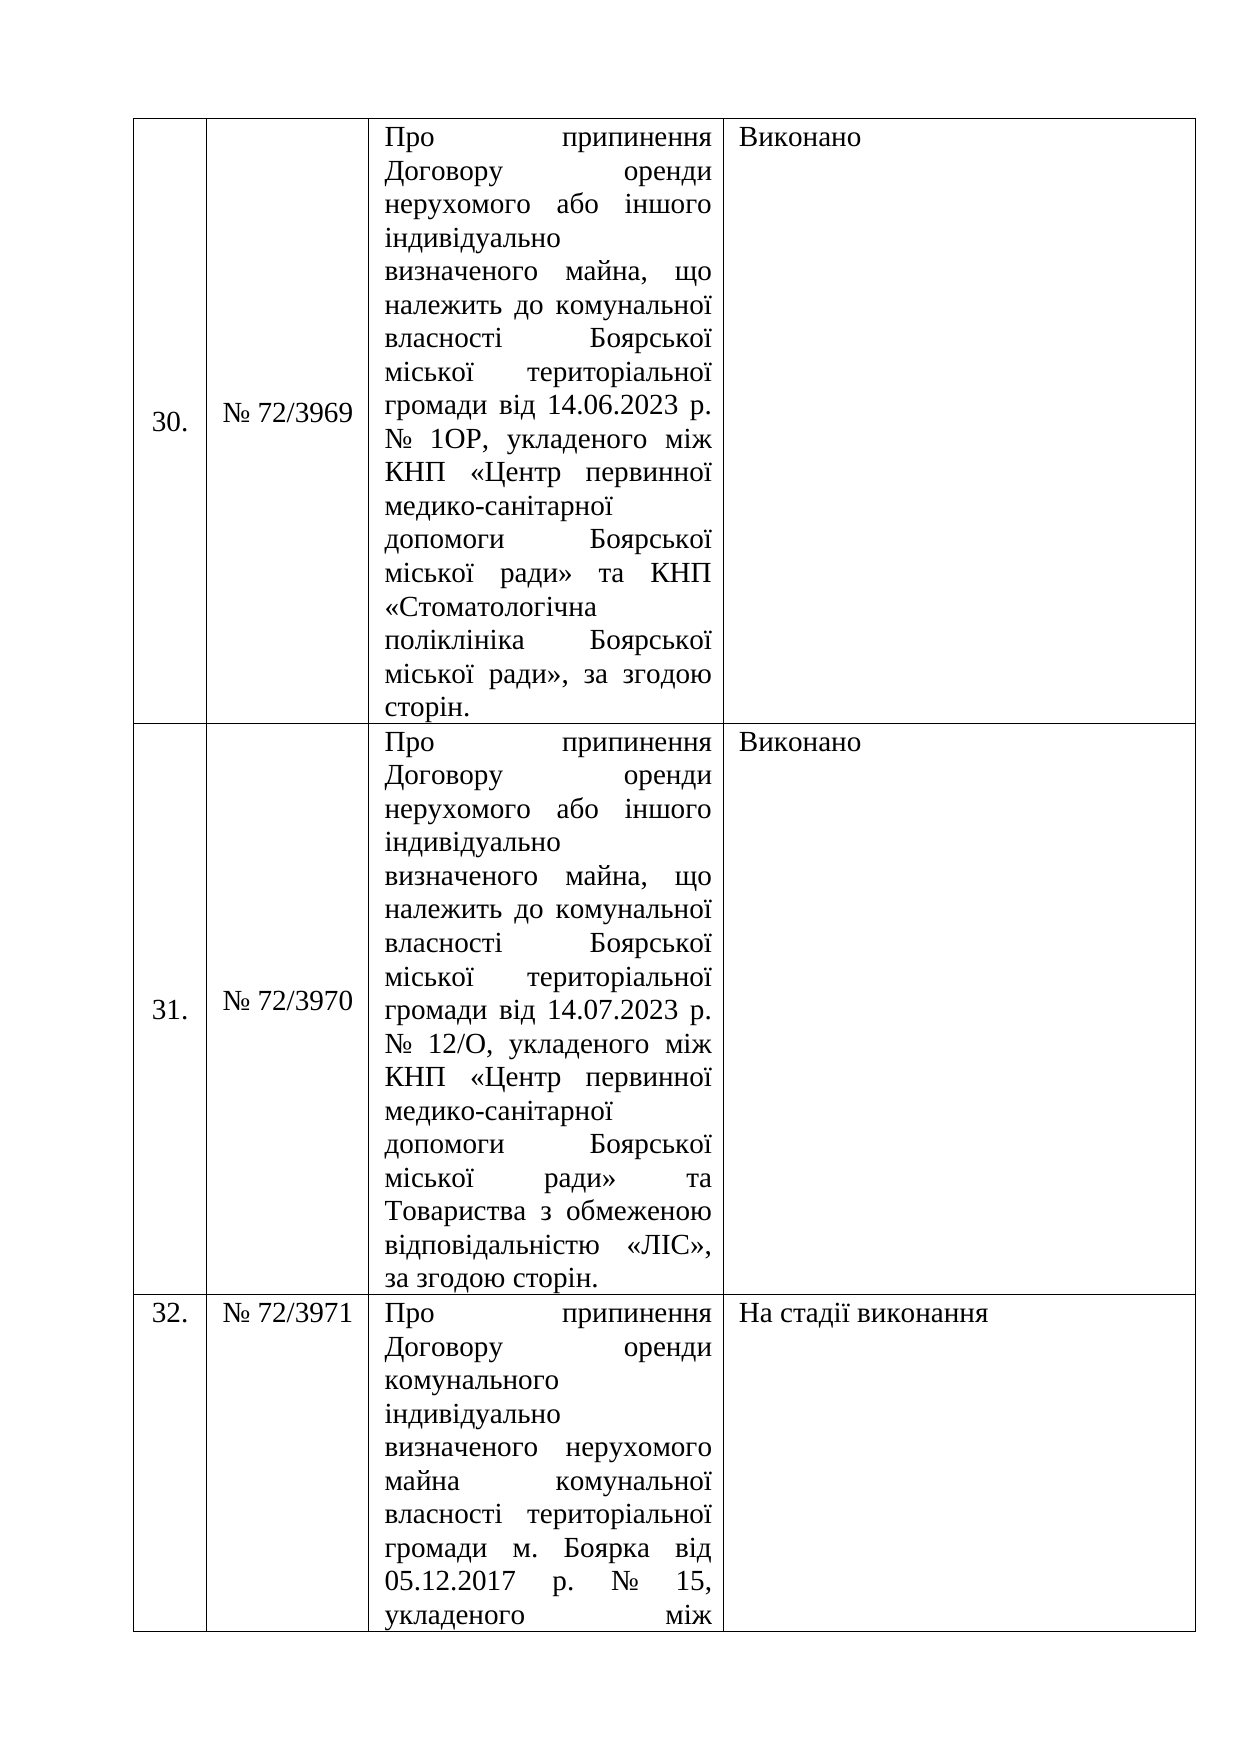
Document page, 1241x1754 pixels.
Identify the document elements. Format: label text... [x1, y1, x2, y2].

table_cell Про припинення Договору оренди нерухомого або іншого індивідуально визначеного майна, що належить до комунальної власності Боярської міської територіальної громади від 14.06.2023 р. № 1ОР, укладеного між КНП «Центр первинної медико-санітарної допомоги Боярської міської ради» та КНП «Стоматологічна поліклініка Боярської міської ради», за згодою сторін. [369, 119, 723, 723]
table_cell № 72/3970 [207, 724, 368, 1294]
table_cell Про припинення Договору оренди нерухомого або іншого індивідуально визначеного майна, що належить до комунальної власності Боярської міської територіальної громади від 14.07.2023 р. № 12/О, укладеного між КНП «Центр первинної медико-санітарної допомоги Боярської міської ради» та Товариства з обмеженою відповідальністю «ЛІС», за згодою сторін. [369, 724, 723, 1294]
table_cell Виконано [724, 119, 1195, 723]
table_cell На стадії виконання [724, 1295, 1195, 1631]
table_cell Виконано [724, 724, 1195, 1294]
table_cell 30. [134, 119, 206, 723]
table_cell № 72/3971 [207, 1295, 368, 1631]
table_cell 31. [134, 724, 206, 1294]
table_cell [369, 1295, 723, 1631]
table_cell № 72/3969 [207, 119, 368, 723]
table_cell 32. [134, 1295, 206, 1631]
